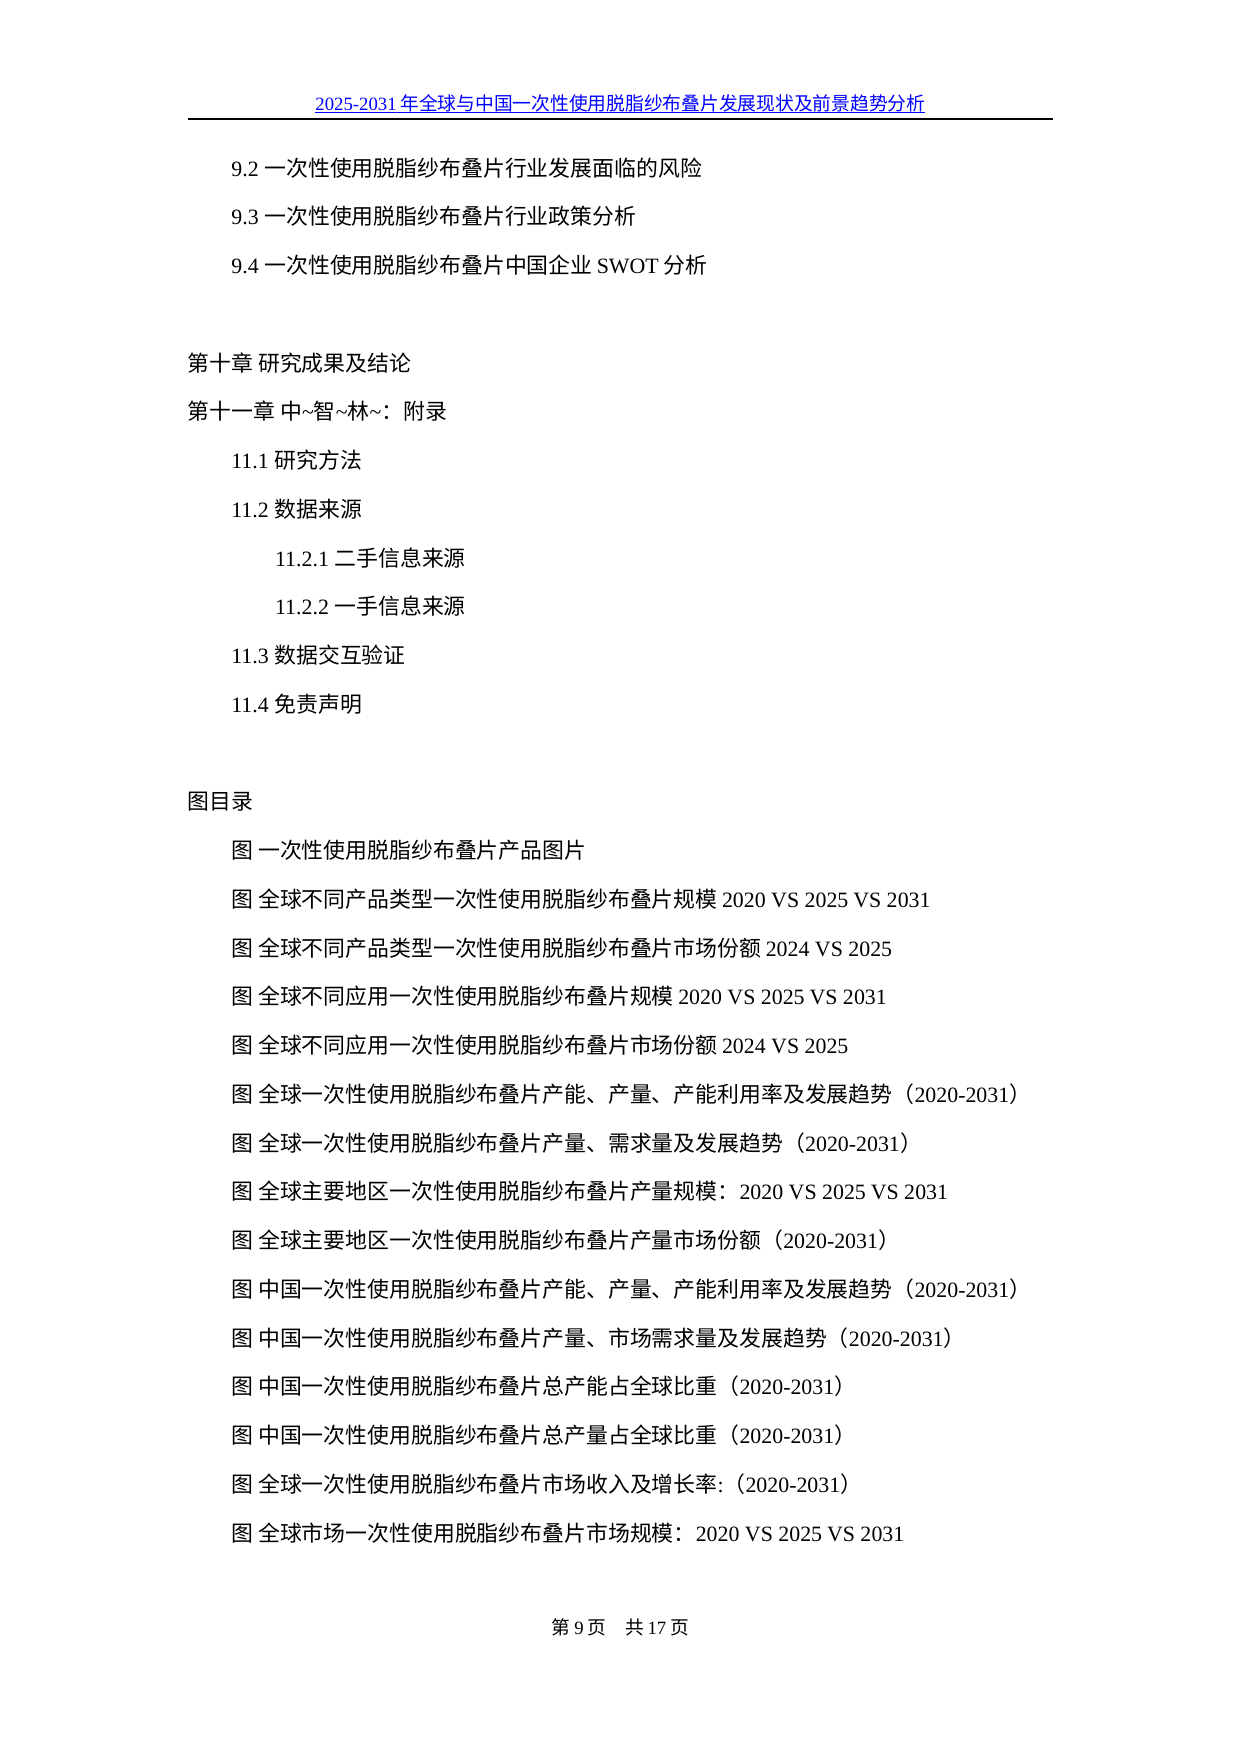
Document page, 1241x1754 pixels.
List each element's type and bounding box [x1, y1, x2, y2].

text [187, 150, 1053, 1548]
